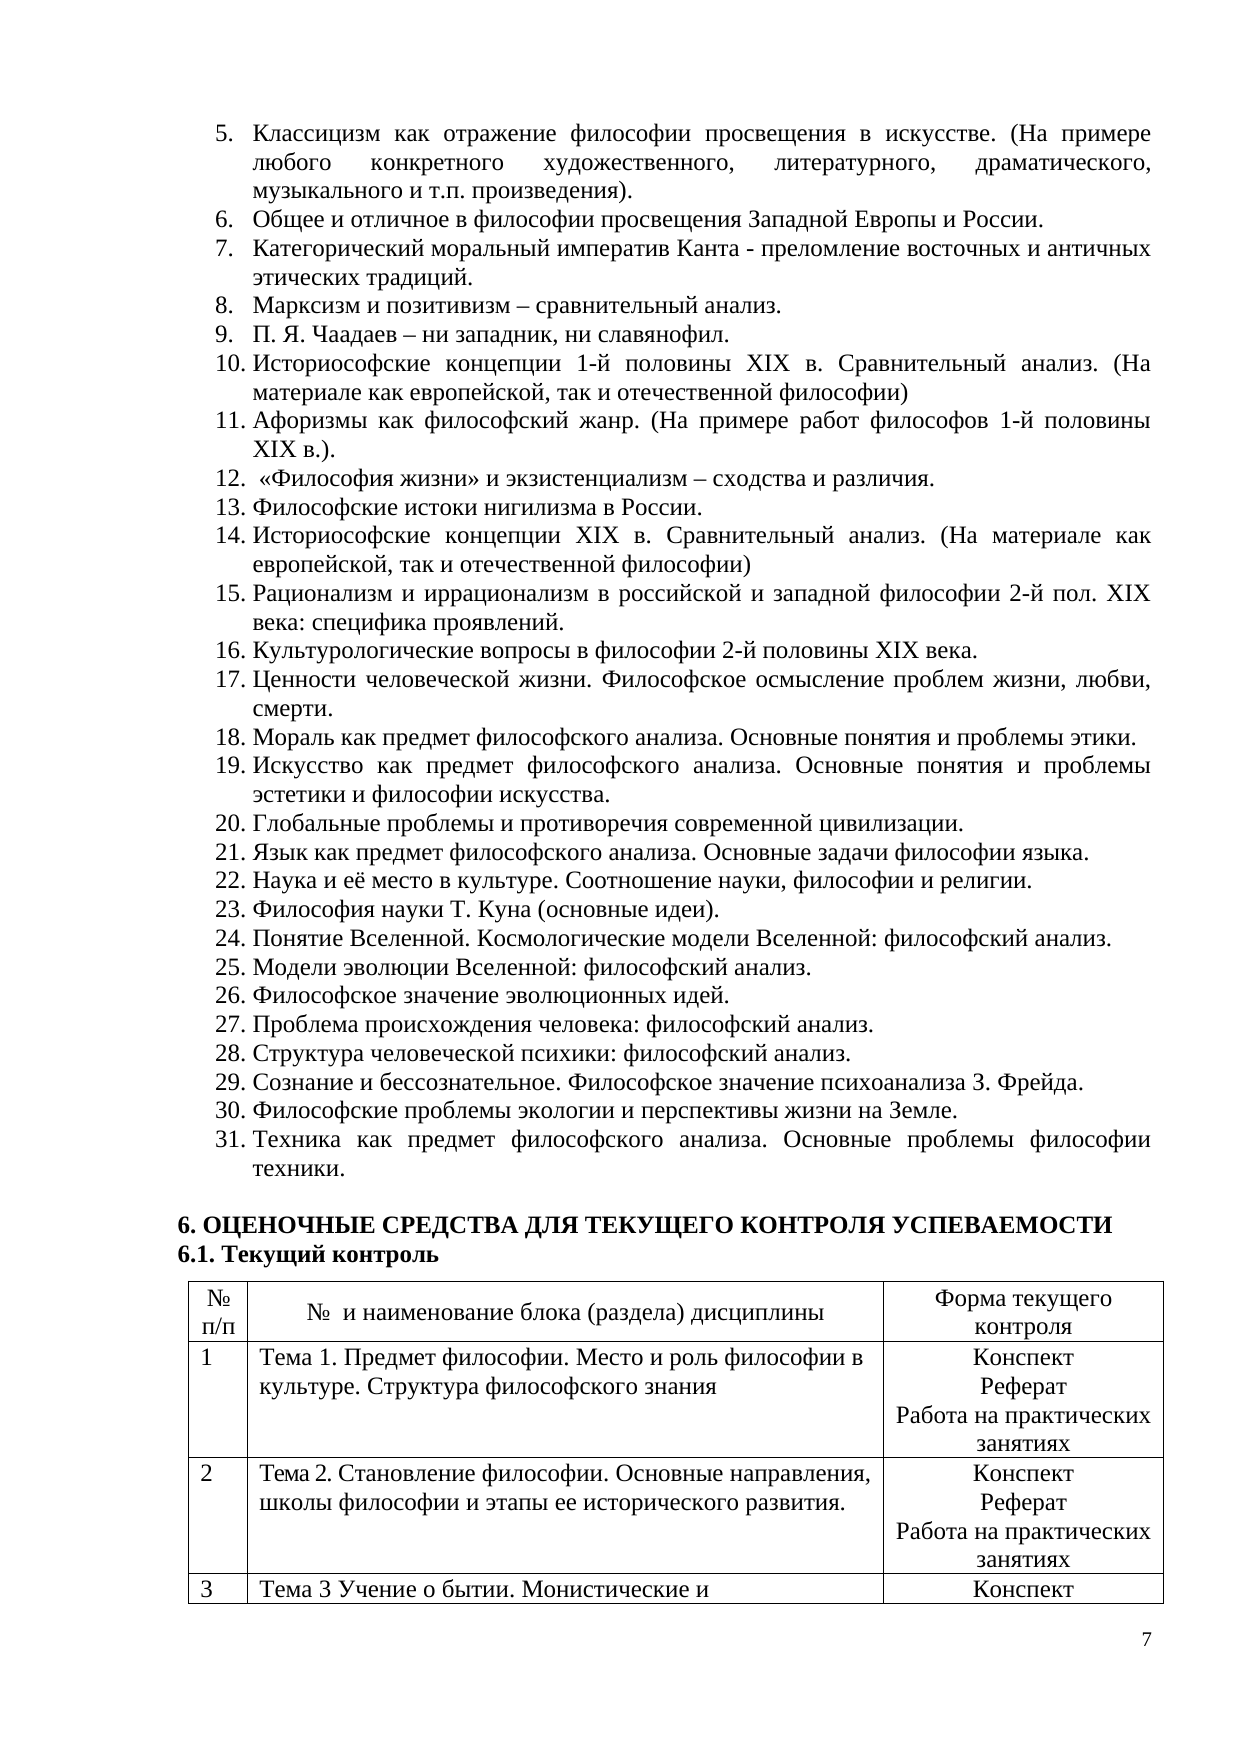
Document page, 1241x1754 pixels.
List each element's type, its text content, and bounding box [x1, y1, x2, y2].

list Наука и её место в культуре. Соотношение науки, философии и религии. [215, 866, 1152, 894]
list Модели эволюции Вселенной: философский анализ. [215, 952, 1152, 981]
table_header Форма текущего контроля [884, 1282, 1163, 1341]
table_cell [884, 1574, 1163, 1603]
text 6. Оценочные средства для текущего контроля успеваемости [177, 1211, 1152, 1239]
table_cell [248, 1574, 883, 1603]
list Структура человеческой психики: философский анализ. [215, 1038, 1152, 1067]
list Глобальные проблемы и противоречия современной цивилизации. [215, 808, 1152, 837]
list Проблема происхождения человека: философский анализ. [215, 1009, 1152, 1038]
list Философские проблемы экологии и перспективы жизни на Земле. [215, 1096, 1152, 1124]
list Искусство как предмет философского анализа. Основные понятия и проблемы эстетики и философии искусства. [215, 751, 1152, 808]
list Философское значение эволюционных идей. [215, 981, 1152, 1009]
list «Философия жизни» и экзистенциализм – сходства и различия. [215, 463, 1152, 492]
list Классицизм как отражение философии просвещения в искусстве. (На примере любого конкретного художественного, литературного, драматического, музыкального и т.п. произведения). [215, 118, 1152, 204]
list Культурологические вопросы в философии 2-й половины XIX века. [215, 636, 1152, 664]
list П. Я. Чаадаев – ни западник, ни славянофил. [215, 319, 1152, 348]
table_cell 2 [189, 1458, 247, 1573]
table_cell 3 [189, 1574, 247, 1603]
table_cell Тема 2. Становление философии. Основные направления, школы философии и этапы ее исторического развития. [248, 1458, 883, 1573]
list Философские истоки нигилизма в России. [215, 492, 1152, 521]
list Рационализм и иррационализм в российской и западной философии 2-й пол. XIX века: специфика проявлений. [215, 578, 1152, 636]
list Философия науки Т. Куна (основные идеи). [215, 894, 1152, 923]
list Сознание и бессознательное. Философское значение психоанализа З. Фрейда. [215, 1067, 1152, 1096]
list Категорический моральный императив Канта - преломление восточных и античных этических традиций. [215, 233, 1152, 291]
table_cell Конспект Реферат Работа на практических занятиях [884, 1458, 1163, 1573]
list Мораль как предмет философского анализа. Основные понятия и проблемы этики. [215, 722, 1152, 751]
list Общее и отличное в философии просвещения Западной Европы и России. [215, 204, 1152, 233]
list Понятие Вселенной. Космологические модели Вселенной: философский анализ. [215, 923, 1152, 952]
text 6.1. Текущий контроль [177, 1239, 1152, 1268]
table_cell 1 [189, 1342, 247, 1457]
table_cell Тема 1. Предмет философии. Место и роль философии в культуре. Структура философского знания [248, 1342, 883, 1457]
list Техника как предмет философского анализа. Основные проблемы философии техники. [215, 1124, 1152, 1182]
list Марксизм и позитивизм – сравнительный анализ. [215, 291, 1152, 319]
list Афоризмы как философский жанр. (На примере работ философов 1-й половины XIX в.). [215, 406, 1152, 463]
table_header № п/п [189, 1282, 247, 1341]
table_header № и наименование блока (раздела) дисциплины [248, 1282, 883, 1341]
list Язык как предмет философского анализа. Основные задачи философии языка. [215, 837, 1152, 866]
table_cell Конспект Реферат Работа на практических занятиях [884, 1342, 1163, 1457]
list Историософские концепции 1-й половины XIX в. Сравнительный анализ. (На материале как европейской, так и отечественной философии) [215, 348, 1152, 406]
list Ценности человеческой жизни. Философское осмысление проблем жизни, любви, смерти. [215, 664, 1152, 722]
list Историософские концепции XIX в. Сравнительный анализ. (На материале как европейской, так и отечественной философии) [215, 521, 1152, 578]
